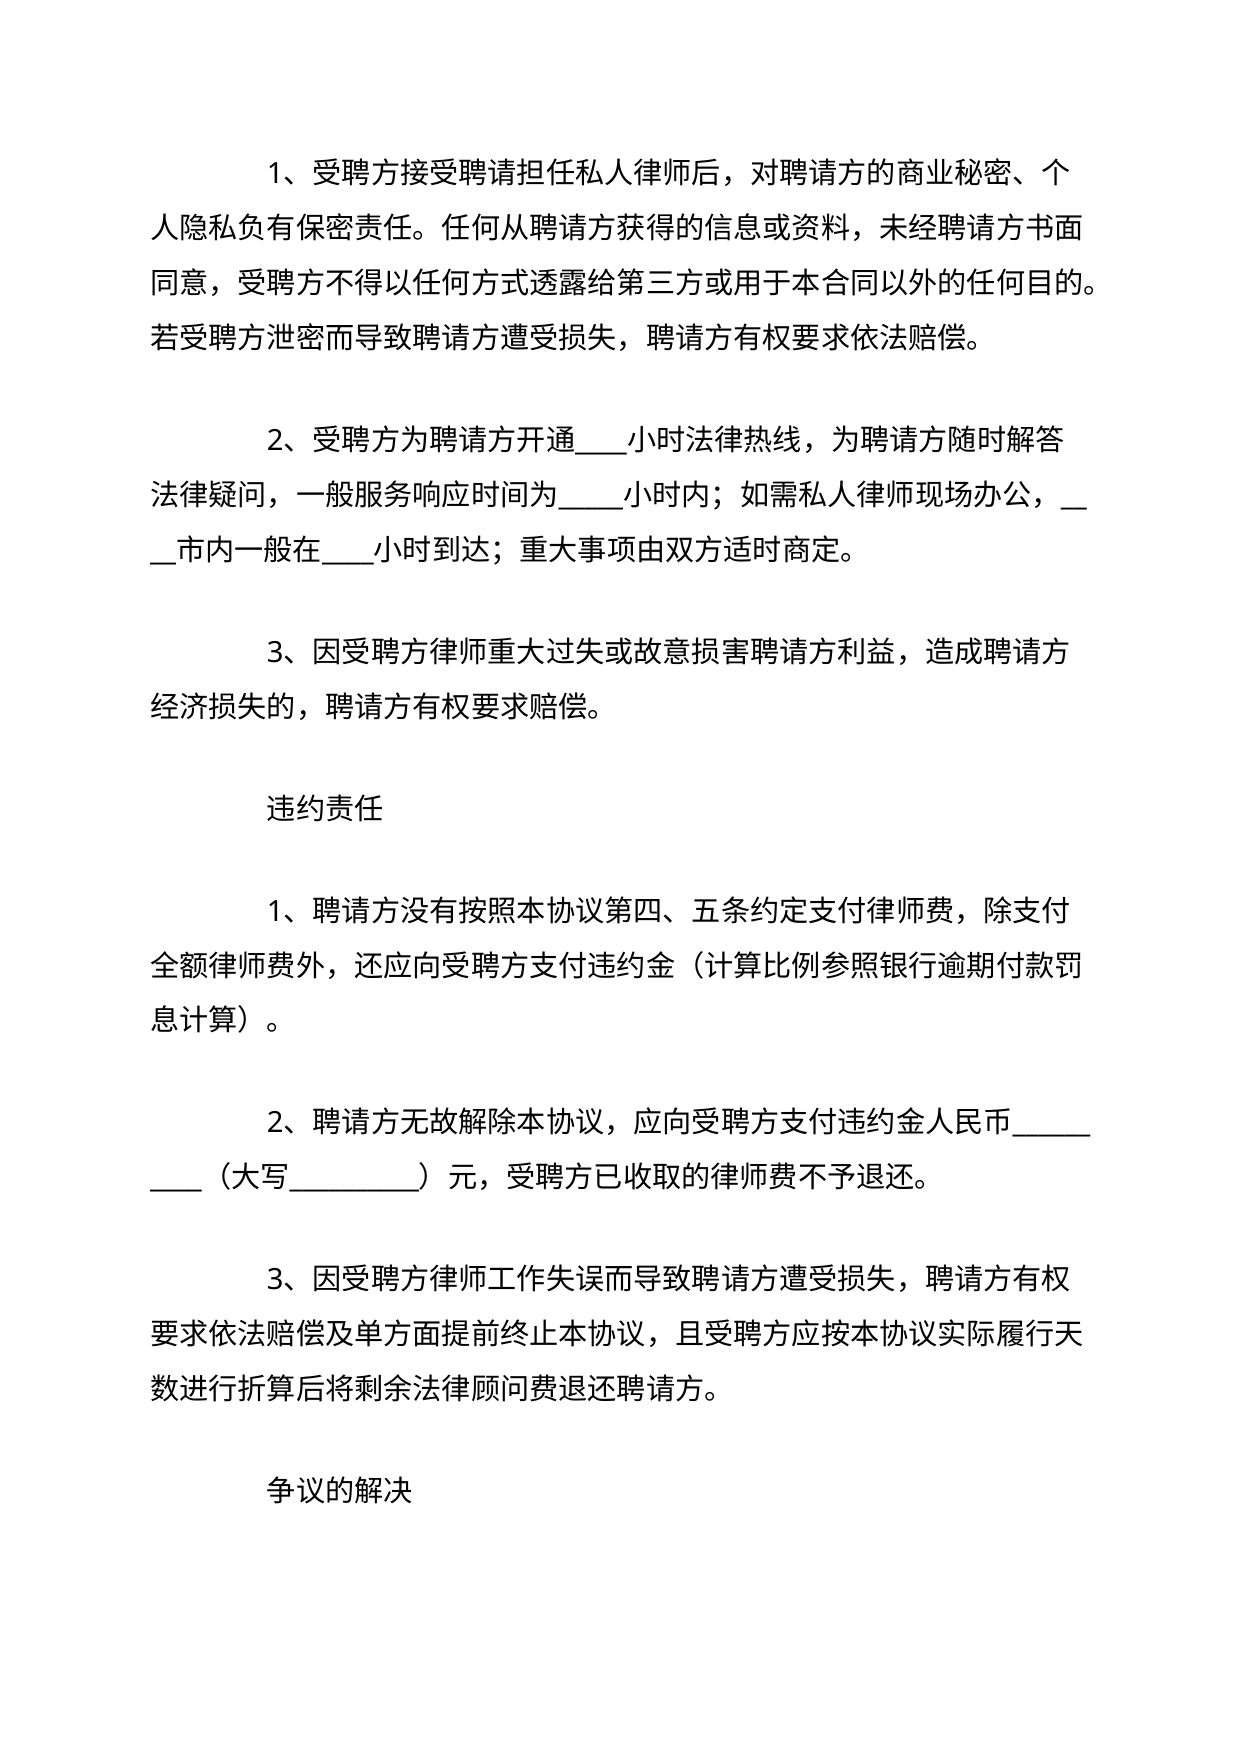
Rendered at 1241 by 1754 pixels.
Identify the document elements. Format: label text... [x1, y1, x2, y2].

text 争议的解决 [150, 1467, 1090, 1510]
text 1、受聘方接受聘请担任私人律师后，对聘请方的商业秘密、个人隐私负有保密责任。任何从聘请方获得的信息或资料，未经聘请方书面同意，受聘方不得以任何方式透露给第三方或用于本合同以外的任何目的。若受聘方泄密而导致聘请方遭受损失，聘请方有权要求依法赔偿。 [150, 150, 1090, 357]
text 2、受聘方为聘请方开通____小时法律热线，为聘请方随时解答法律疑问，一般服务响应时间为_____小时内；如需私人律师现场办公，____市内一般在____小时到达；重大事项由双方适时商定。 [150, 417, 1090, 569]
text 3、因受聘方律师工作失误而导致聘请方遭受损失，聘请方有权要求依法赔偿及单方面提前终止本协议，且受聘方应按本协议实际履行天数进行折算后将剩余法律顾问费退还聘请方。 [150, 1256, 1090, 1408]
text 3、因受聘方律师重大过失或故意损害聘请方利益，造成聘请方经济损失的，聘请方有权要求赔偿。 [150, 628, 1090, 726]
text 违约责任 [150, 785, 1090, 828]
text 2、聘请方无故解除本协议，应向受聘方支付违约金人民币__________（大写__________）元，受聘方已收取的律师费不予退还。 [150, 1099, 1090, 1196]
text 1、聘请方没有按照本协议第四、五条约定支付律师费，除支付全额律师费外，还应向受聘方支付违约金（计算比例参照银行逾期付款罚息计算）。 [150, 887, 1090, 1039]
